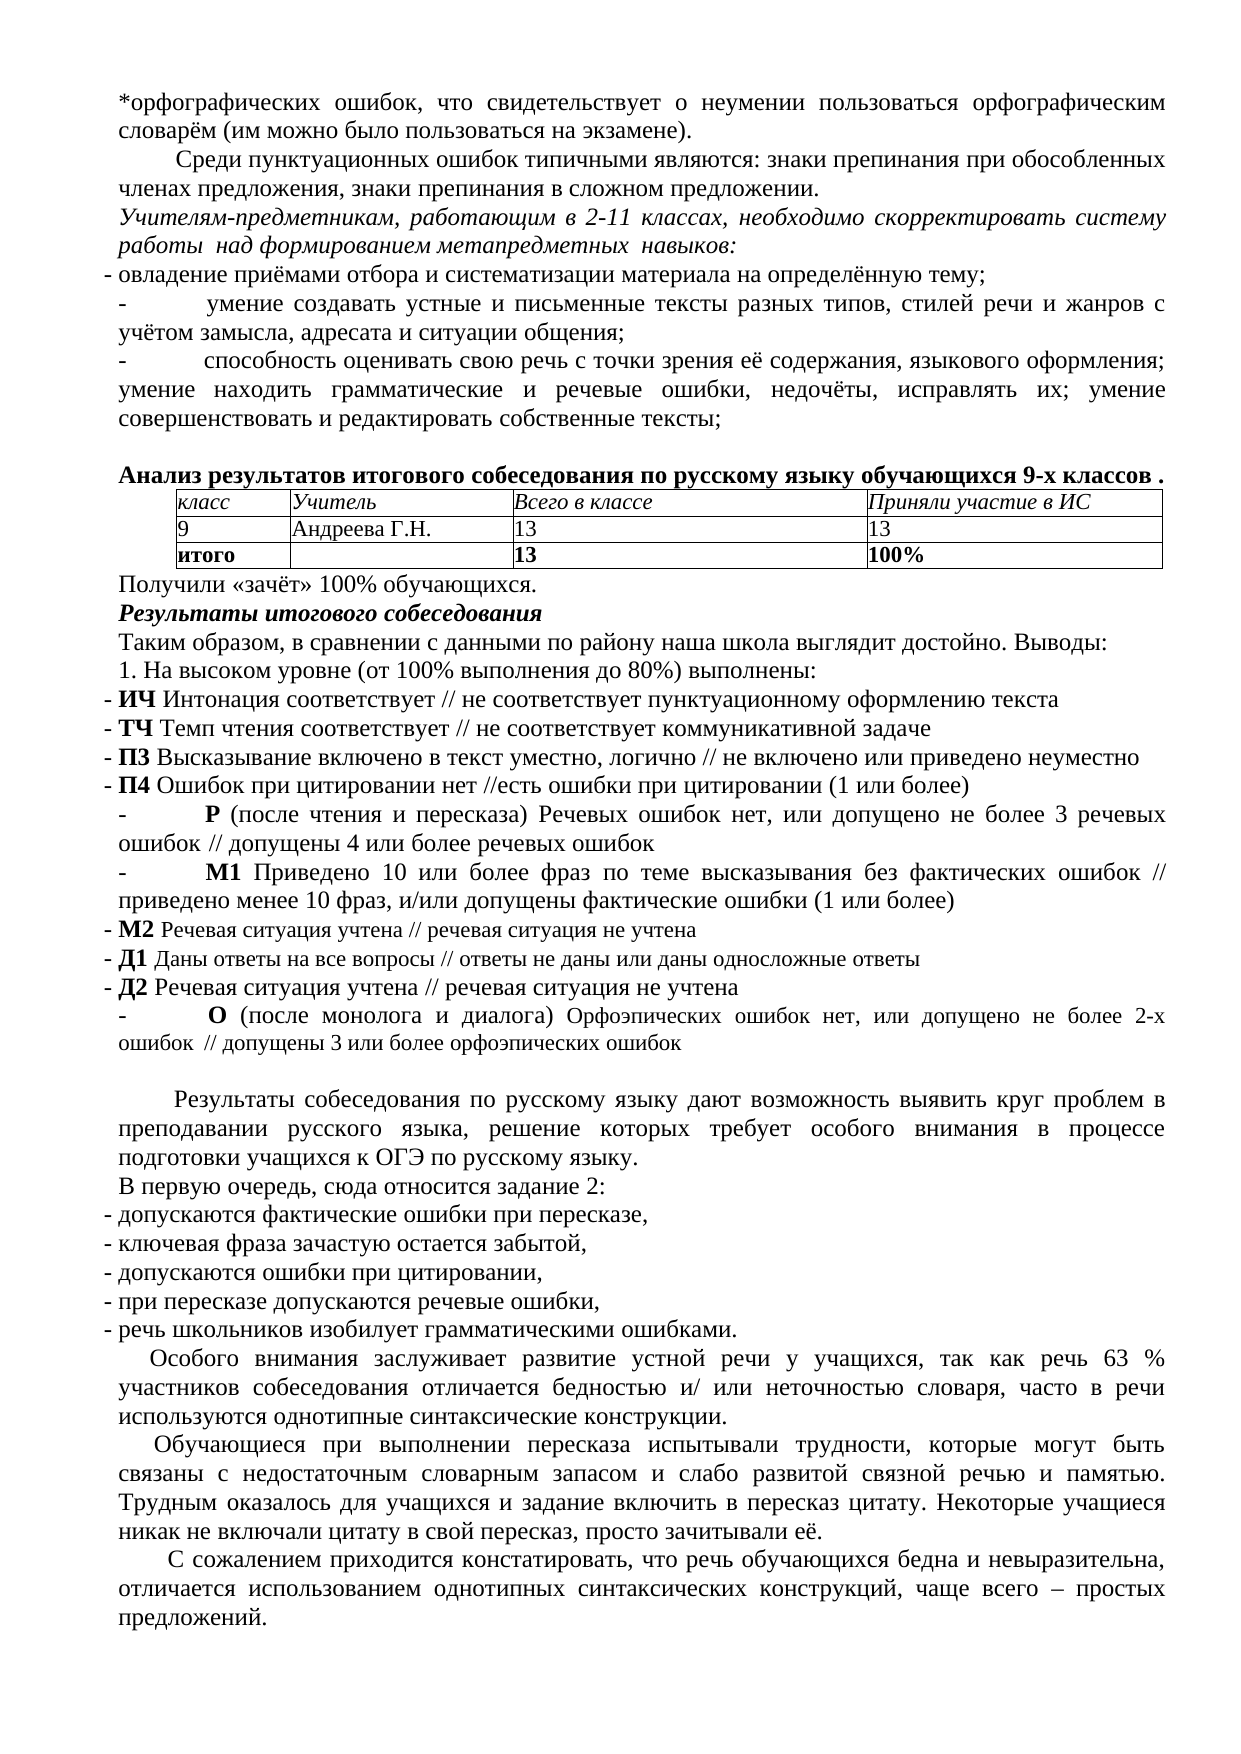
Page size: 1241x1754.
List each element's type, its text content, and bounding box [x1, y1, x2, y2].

text Учителям-предметникам, работающим в 2-11 классах, необходимо скорректировать систему работы над формированием метапредметных навыков: [118, 202, 1166, 259]
table_cell 13 [514, 517, 867, 542]
list П4 Ошибок при цитировании нет //есть ошибки при цитировании (1 или более) [103, 771, 1166, 799]
text Особого внимания заслуживает развитие устной речи у учащихся, так как речь 63 % участников собеседования отличается бедностью и/ или неточностью словаря, часто в речи используются однотипные синтаксические конструкции. [118, 1343, 1166, 1429]
text Среди пунктуационных ошибок типичными являются: знаки препинания при обособленных членах предложения, знаки препинания в сложном предложении. [118, 144, 1166, 202]
table_cell 13 [868, 517, 1162, 542]
list допускаются ошибки при цитировании, [103, 1257, 1166, 1286]
list ИЧ Интонация соответствует // не соответствует пунктуационному оформлению текста [103, 684, 1166, 713]
text *орфографических ошибок, что свидетельствует о неумении пользоваться орфографическим словарём (им можно было пользоваться на экзамене). [118, 87, 1166, 144]
list ключевая фраза зачастую остается забытой, [103, 1228, 1166, 1257]
subtitle Анализ результатов итогового собеседования по русскому языку обучающихся 9-х классов . [118, 461, 1166, 489]
text В первую очередь, сюда относится задание 2: [118, 1171, 1166, 1199]
table_header Приняли участие в ИС [868, 490, 1162, 516]
text Обучающиеся при выполнении пересказа испытывали трудности, которые могут быть связаны с недостаточным словарным запасом и слабо развитой связной речью и памятью. Трудным оказалось для учащихся и задание включить в пересказ цитату. Некоторые учащиеся никак не включали цитату в свой пересказ, просто зачитывали её. [118, 1429, 1166, 1544]
text Таким образом, в сравнении с данными по району наша школа выглядит достойно. Выводы: [118, 627, 1166, 656]
list О (после монолога и диалога) Орфоэпических ошибок нет, или допущено не более 2-х ошибок // допущены 3 или более орфоэпических ошибок [118, 1001, 1166, 1056]
list Д2 Речевая ситуация учтена // речевая ситуация не учтена [103, 972, 1166, 1001]
table_cell итого [177, 543, 290, 568]
text 1. На высоком уровне (от 100% выполнения до 80%) выполнены: [118, 656, 1166, 684]
table_cell Андреева Г.Н. [291, 517, 513, 542]
list П3 Высказывание включено в текст уместно, логично // не включено или приведено неуместно [103, 742, 1166, 771]
text С сожалением приходится констатировать, что речь обучающихся бедна и невыразительна, отличается использованием однотипных синтаксических конструкций, чаще всего – простых предложений. [118, 1544, 1166, 1631]
list способность оценивать свою речь с точки зрения её содержания, языкового оформления; умение находить грамматические и речевые ошибки, недочёты, исправлять их; умение совершенствовать и редактировать собственные тексты; [118, 346, 1166, 432]
text Результаты итогового собеседования [118, 598, 1166, 627]
list умение создавать устные и письменные тексты разных типов, стилей речи и жанров с учётом замысла, адресата и ситуации общения; [118, 288, 1166, 346]
list Д1 Даны ответы на все вопросы // ответы не даны или даны односложные ответы [103, 943, 1166, 972]
table_header класс [177, 490, 290, 516]
table_header Учитель [291, 490, 513, 516]
list Р (после чтения и пересказа) Речевых ошибок нет, или допущено не более 3 речевых ошибок // допущены 4 или более речевых ошибок [118, 799, 1166, 857]
table_cell [291, 543, 513, 568]
table_cell 9 [177, 517, 290, 542]
list допускаются фактические ошибки при пересказе, [103, 1199, 1166, 1228]
list ТЧ Темп чтения соответствует // не соответствует коммуникативной задаче [103, 713, 1166, 742]
list при пересказе допускаются речевые ошибки, [103, 1286, 1166, 1314]
list овладение приёмами отбора и систематизации материала на определённую тему; [103, 259, 1166, 288]
text Результаты собеседования по русскому языку дают возможность выявить круг проблем в преподавании русского языка, решение которых требует особого внимания в процессе подготовки учащихся к ОГЭ по русскому языку. [118, 1084, 1166, 1171]
list М2 Речевая ситуация учтена // речевая ситуация не учтена [103, 914, 1166, 943]
text Получили «зачёт» 100% обучающихся. [118, 569, 1166, 598]
list М1 Приведено 10 или более фраз по теме высказывания без фактических ошибок // приведено менее 10 фраз, и/или допущены фактические ошибки (1 или более) [118, 857, 1166, 914]
table_header Всего в классе [514, 490, 867, 516]
table_cell 13 [514, 543, 867, 568]
list речь школьников изобилует грамматическими ошибками. [103, 1314, 1166, 1343]
table_cell 100% [868, 543, 1162, 568]
